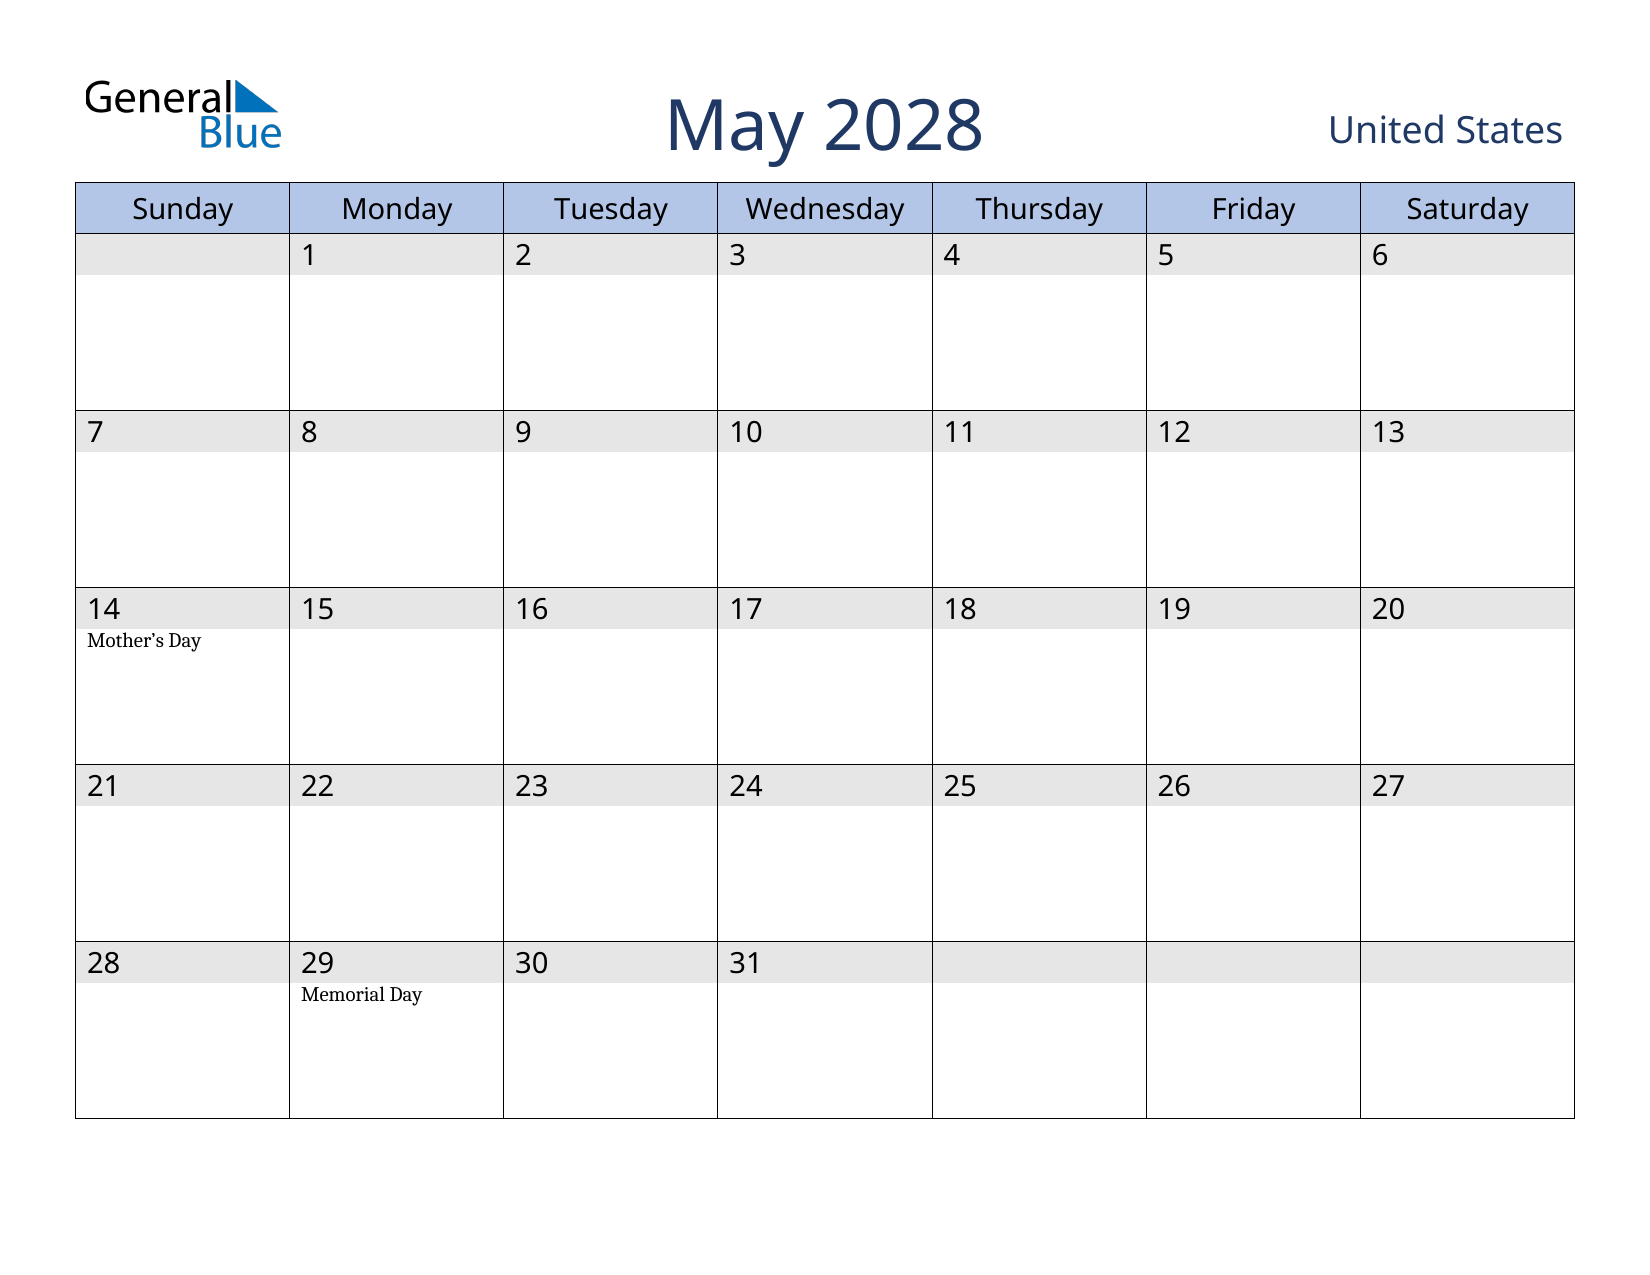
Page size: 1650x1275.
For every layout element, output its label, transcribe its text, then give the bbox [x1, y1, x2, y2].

table_cell [933, 275, 1146, 410]
table_cell [933, 452, 1146, 587]
table_cell [1361, 452, 1574, 587]
table_cell Memorial Day [290, 983, 503, 1118]
table_cell [504, 629, 717, 764]
table_cell [76, 452, 289, 587]
table_cell 1 [290, 234, 503, 275]
table_cell [504, 983, 717, 1118]
table_cell 16 [504, 588, 717, 629]
table_cell 20 [1361, 588, 1574, 629]
table_cell 5 [1147, 234, 1360, 275]
table_cell [718, 629, 932, 764]
table_cell [1361, 275, 1574, 410]
table_cell [290, 275, 503, 410]
table_cell 22 [290, 765, 503, 806]
table_cell 15 [290, 588, 503, 629]
table_cell [290, 452, 503, 587]
table_cell [1361, 629, 1574, 764]
table_header May 2028 [504, 75, 1146, 182]
table_header United States [1146, 75, 1574, 182]
table_cell Wednesday [718, 183, 932, 233]
table_cell [933, 629, 1146, 764]
table_cell Thursday [933, 183, 1146, 233]
table_cell 18 [933, 588, 1146, 629]
table_cell [933, 806, 1146, 941]
table_cell [1147, 983, 1360, 1118]
table_cell [290, 629, 503, 764]
table_cell 21 [76, 765, 289, 806]
table_cell 11 [933, 411, 1146, 452]
table_cell [1147, 629, 1360, 764]
table_cell [504, 452, 717, 587]
table_cell [76, 983, 289, 1118]
table_cell 6 [1361, 234, 1574, 275]
table_cell 30 [504, 942, 717, 983]
picture [86, 80, 281, 148]
table_cell 23 [504, 765, 717, 806]
table_cell [1147, 275, 1360, 410]
table_cell [718, 983, 932, 1118]
table_cell 7 [76, 411, 289, 452]
table_cell Friday [1147, 183, 1360, 233]
table_cell 12 [1147, 411, 1360, 452]
table_cell [76, 275, 289, 410]
table_cell 3 [718, 234, 932, 275]
table_cell [290, 806, 503, 941]
table_cell [1361, 942, 1574, 983]
table_cell Mother’s Day [76, 629, 289, 764]
table_cell [1147, 806, 1360, 941]
table_cell 4 [933, 234, 1146, 275]
table_cell 29 [290, 942, 503, 983]
table_cell 2 [504, 234, 717, 275]
table_cell 9 [504, 411, 717, 452]
table_cell 26 [1147, 765, 1360, 806]
table_cell [933, 942, 1146, 983]
table_cell 17 [718, 588, 932, 629]
table_cell [76, 806, 289, 941]
table_cell [504, 275, 717, 410]
table_cell [1361, 806, 1574, 941]
table_header [76, 75, 503, 182]
table_cell 10 [718, 411, 932, 452]
table_cell [1147, 452, 1360, 587]
table_cell [1361, 983, 1574, 1118]
table_cell [504, 806, 717, 941]
table_cell 28 [76, 942, 289, 983]
table_cell [1147, 942, 1360, 983]
table_cell [718, 806, 932, 941]
table_cell 27 [1361, 765, 1574, 806]
table_cell Monday [290, 183, 503, 233]
table_cell 25 [933, 765, 1146, 806]
table_cell Saturday [1361, 183, 1574, 233]
table_cell 14 [76, 588, 289, 629]
table_cell [718, 452, 932, 587]
table_cell 8 [290, 411, 503, 452]
table_cell Tuesday [504, 183, 717, 233]
table_cell Sunday [76, 183, 289, 233]
table_cell [718, 275, 932, 410]
table_cell [933, 983, 1146, 1118]
table_cell 19 [1147, 588, 1360, 629]
table_cell 31 [718, 942, 932, 983]
table_cell [76, 234, 289, 275]
table_cell 24 [718, 765, 932, 806]
table_cell 13 [1361, 411, 1574, 452]
